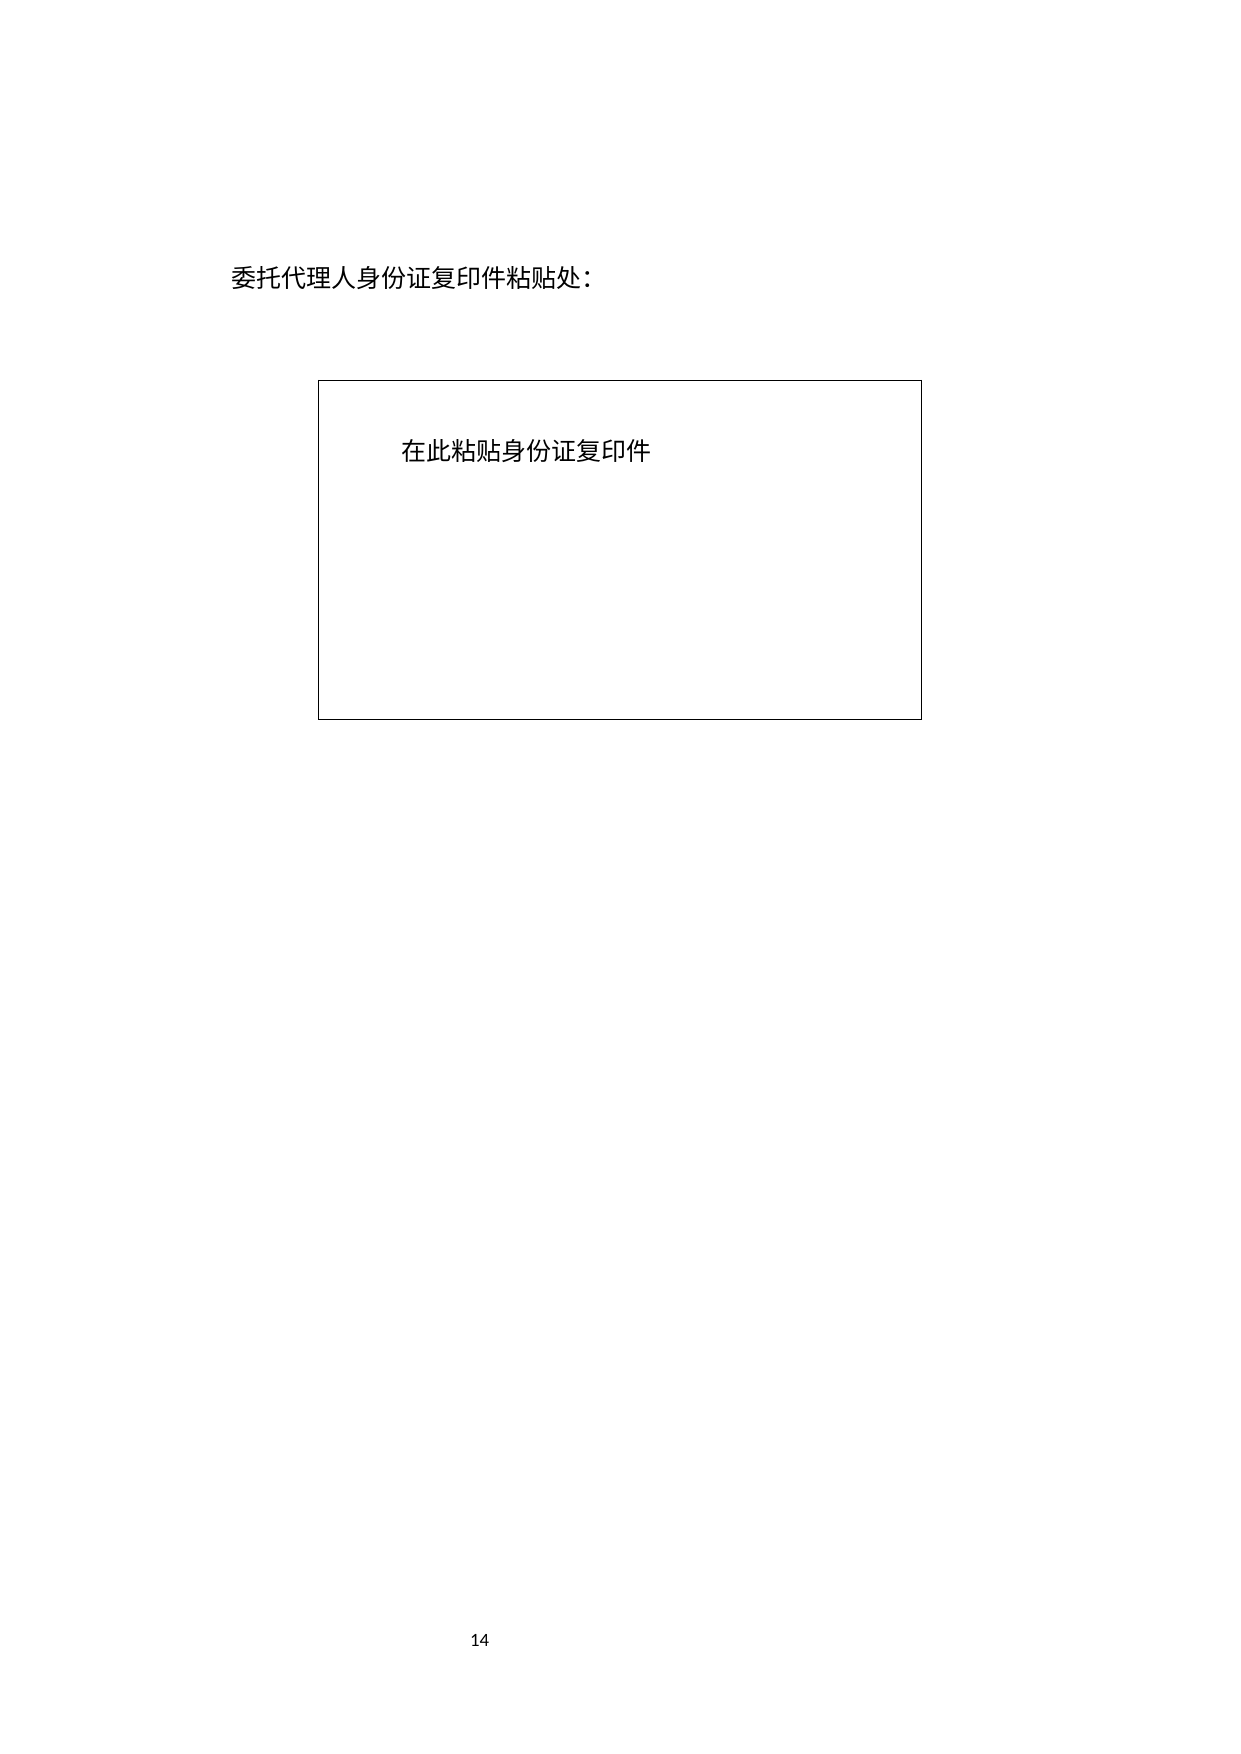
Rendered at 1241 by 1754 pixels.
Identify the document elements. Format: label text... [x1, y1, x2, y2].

table_header 在此粘贴身份证复印件 [319, 381, 921, 719]
text 委托代理人身份证复印件粘贴处： [187, 244, 1053, 309]
